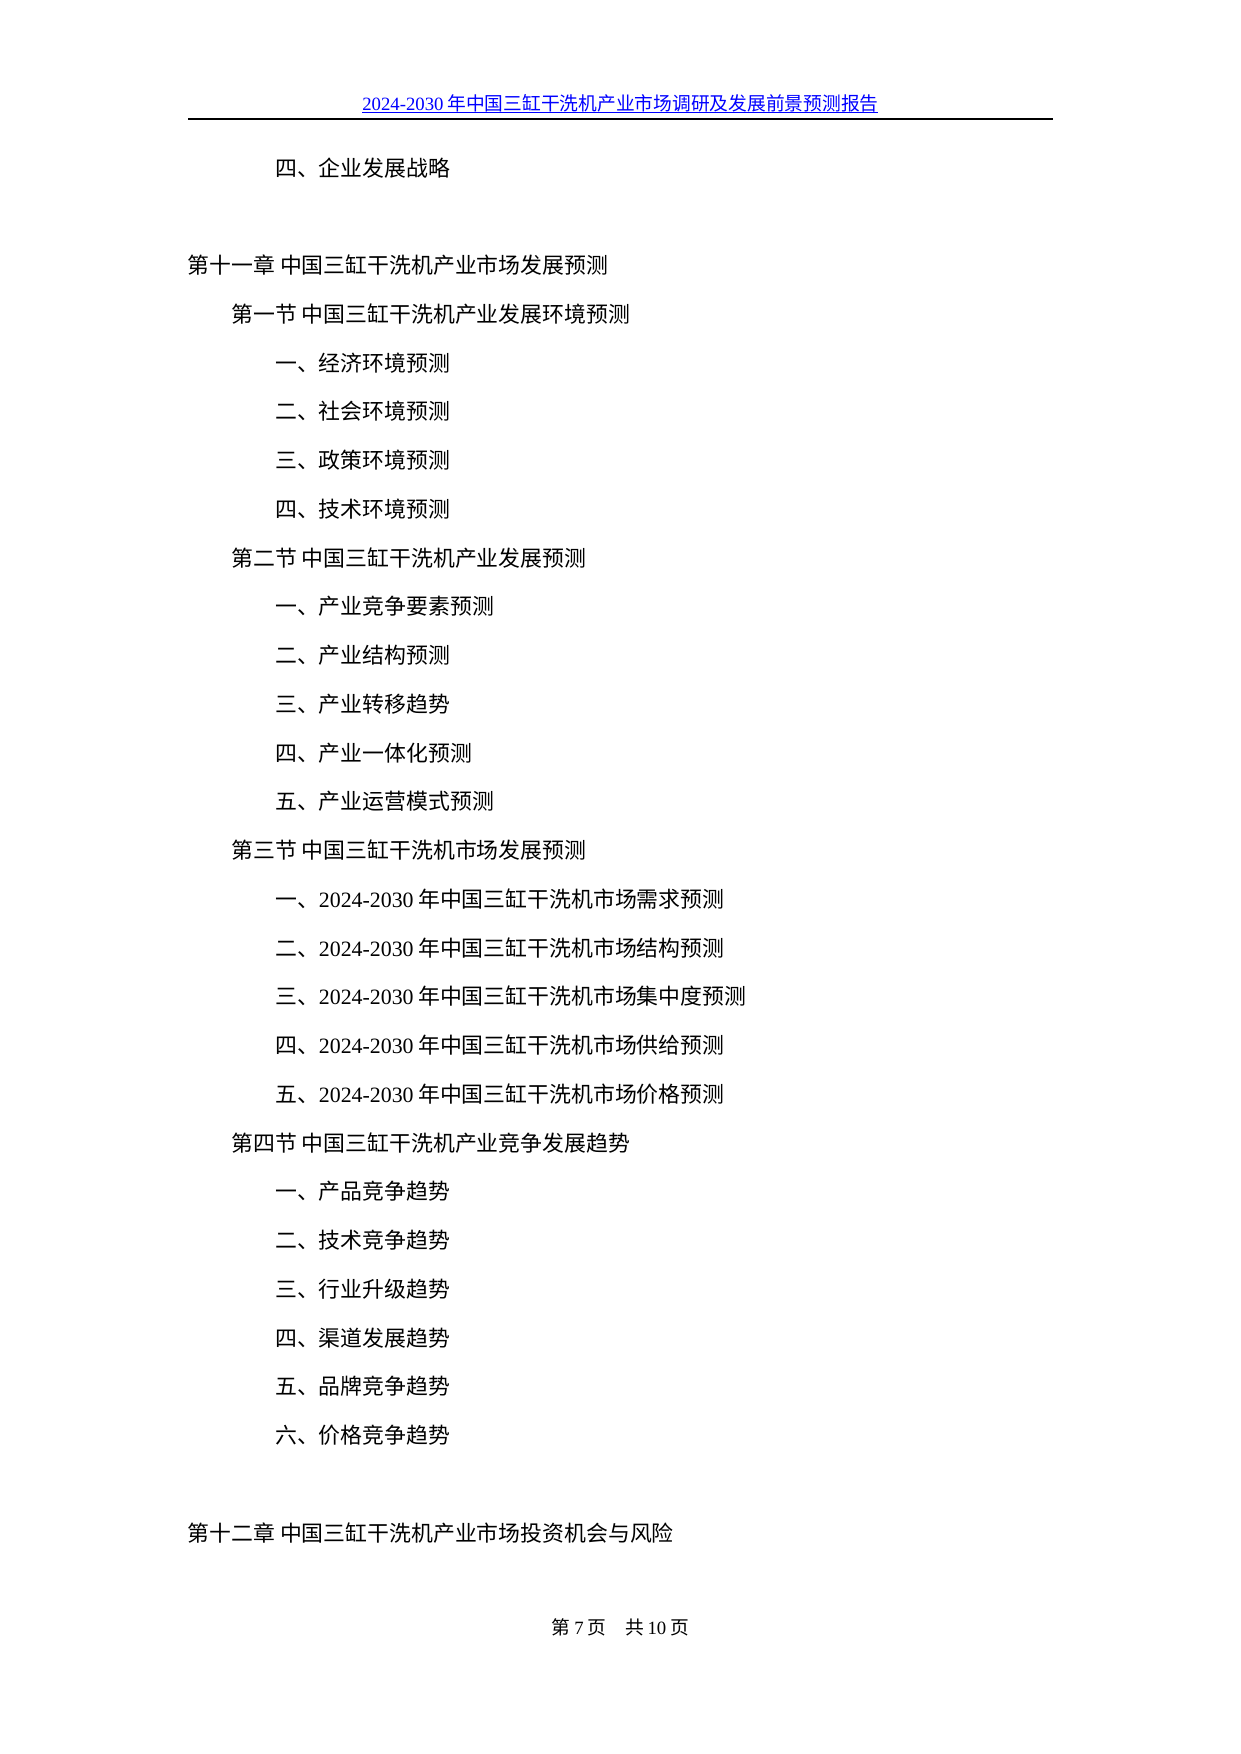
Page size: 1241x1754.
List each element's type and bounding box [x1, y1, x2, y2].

text [187, 150, 1053, 1548]
